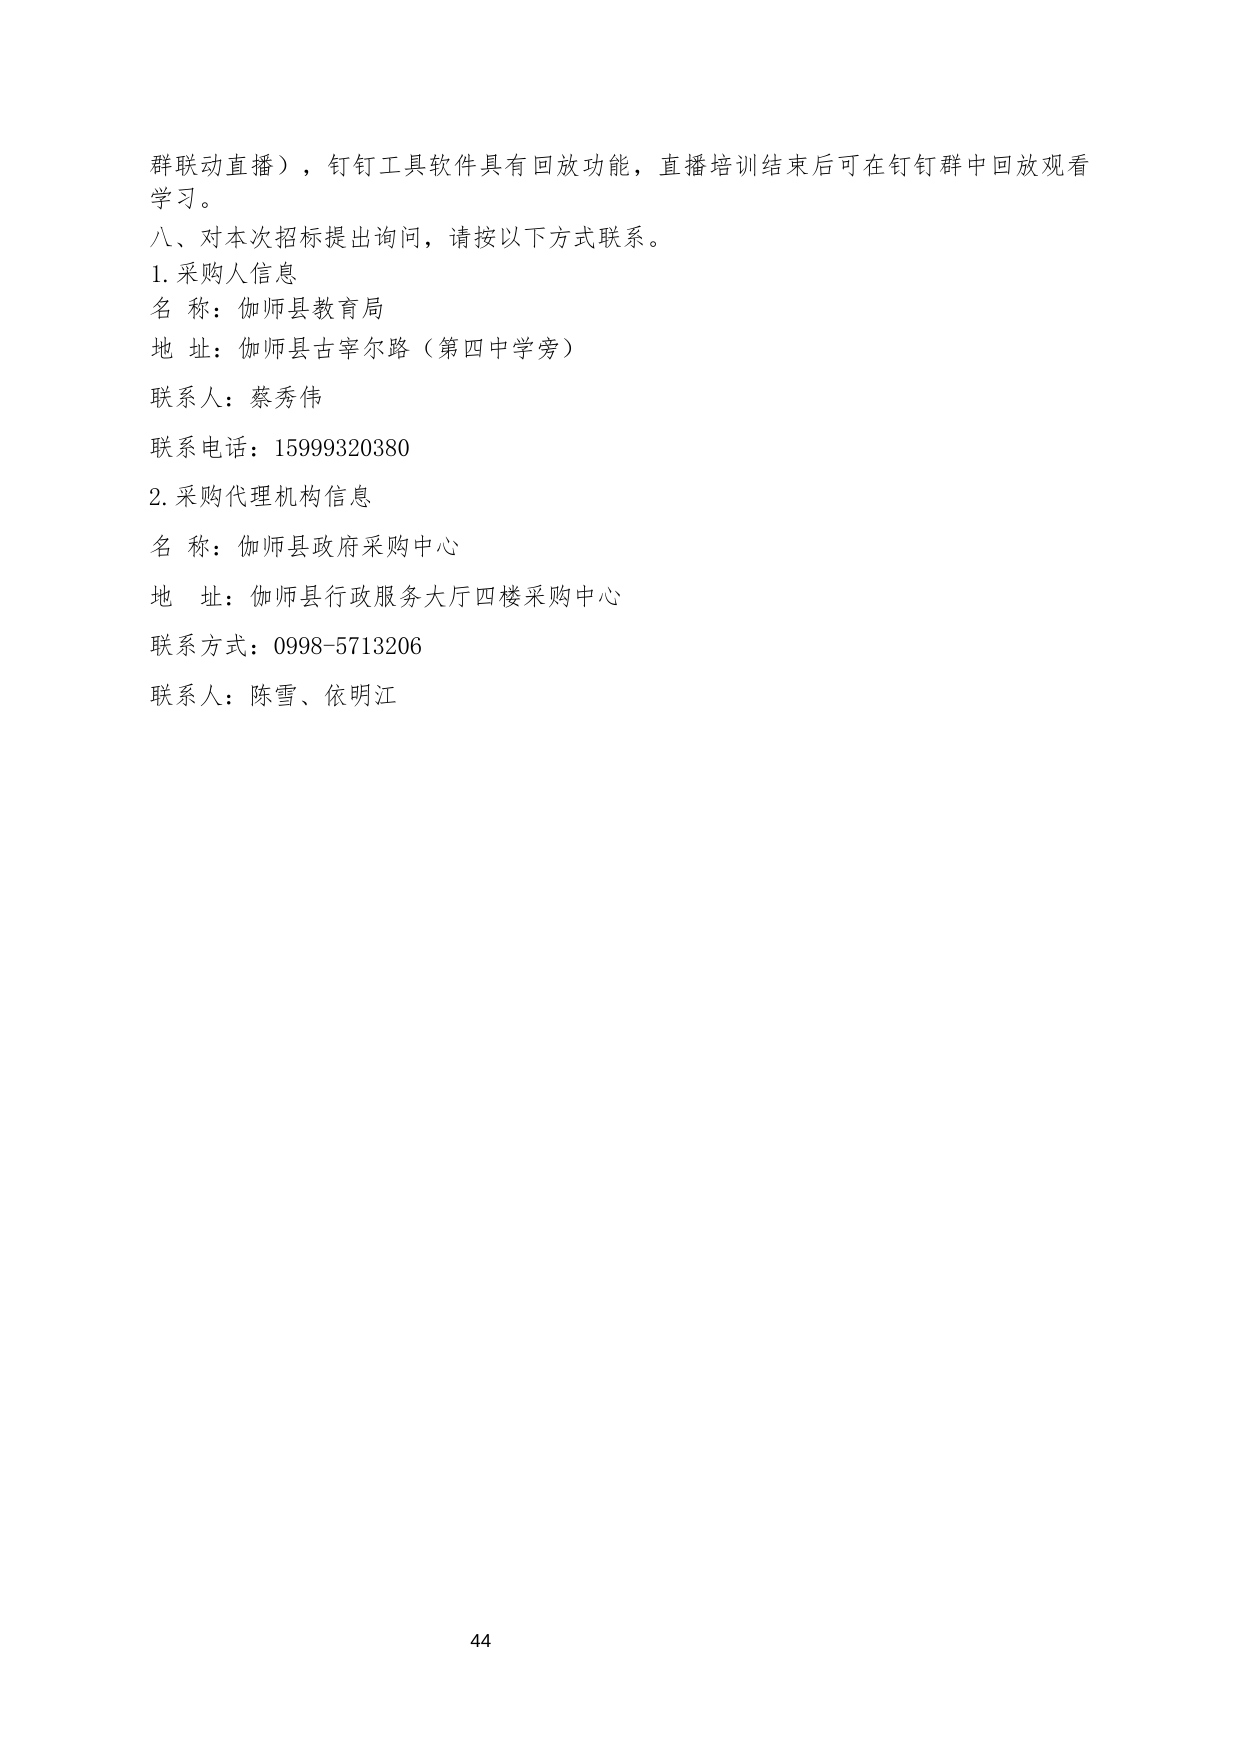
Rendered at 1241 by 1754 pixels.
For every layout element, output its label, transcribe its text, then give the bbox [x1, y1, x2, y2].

text 1.采购人信息 [150, 261, 1092, 287]
text 地 址：伽师县古宰尔路（第四中学旁） [149, 340, 1092, 376]
text 联系方式：0998-5713206 [149, 635, 1092, 674]
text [148, 149, 1092, 211]
text 联系人：陈雪、依明江 [149, 685, 1092, 724]
text 2.采购代理机构信息 [149, 486, 1092, 526]
text 八、对本次招标提出询问，请按以下方式联系。 [149, 226, 1092, 252]
text 名 称：伽师县政府采购中心 [149, 536, 1092, 575]
text 联系电话：15999320380 [149, 436, 1092, 476]
text 联系人：蔡秀伟 [149, 387, 1092, 426]
text 名 称：伽师县教育局 [149, 297, 1092, 337]
text 地 址：伽师县行政服务大厅四楼采购中心 [149, 585, 1092, 625]
